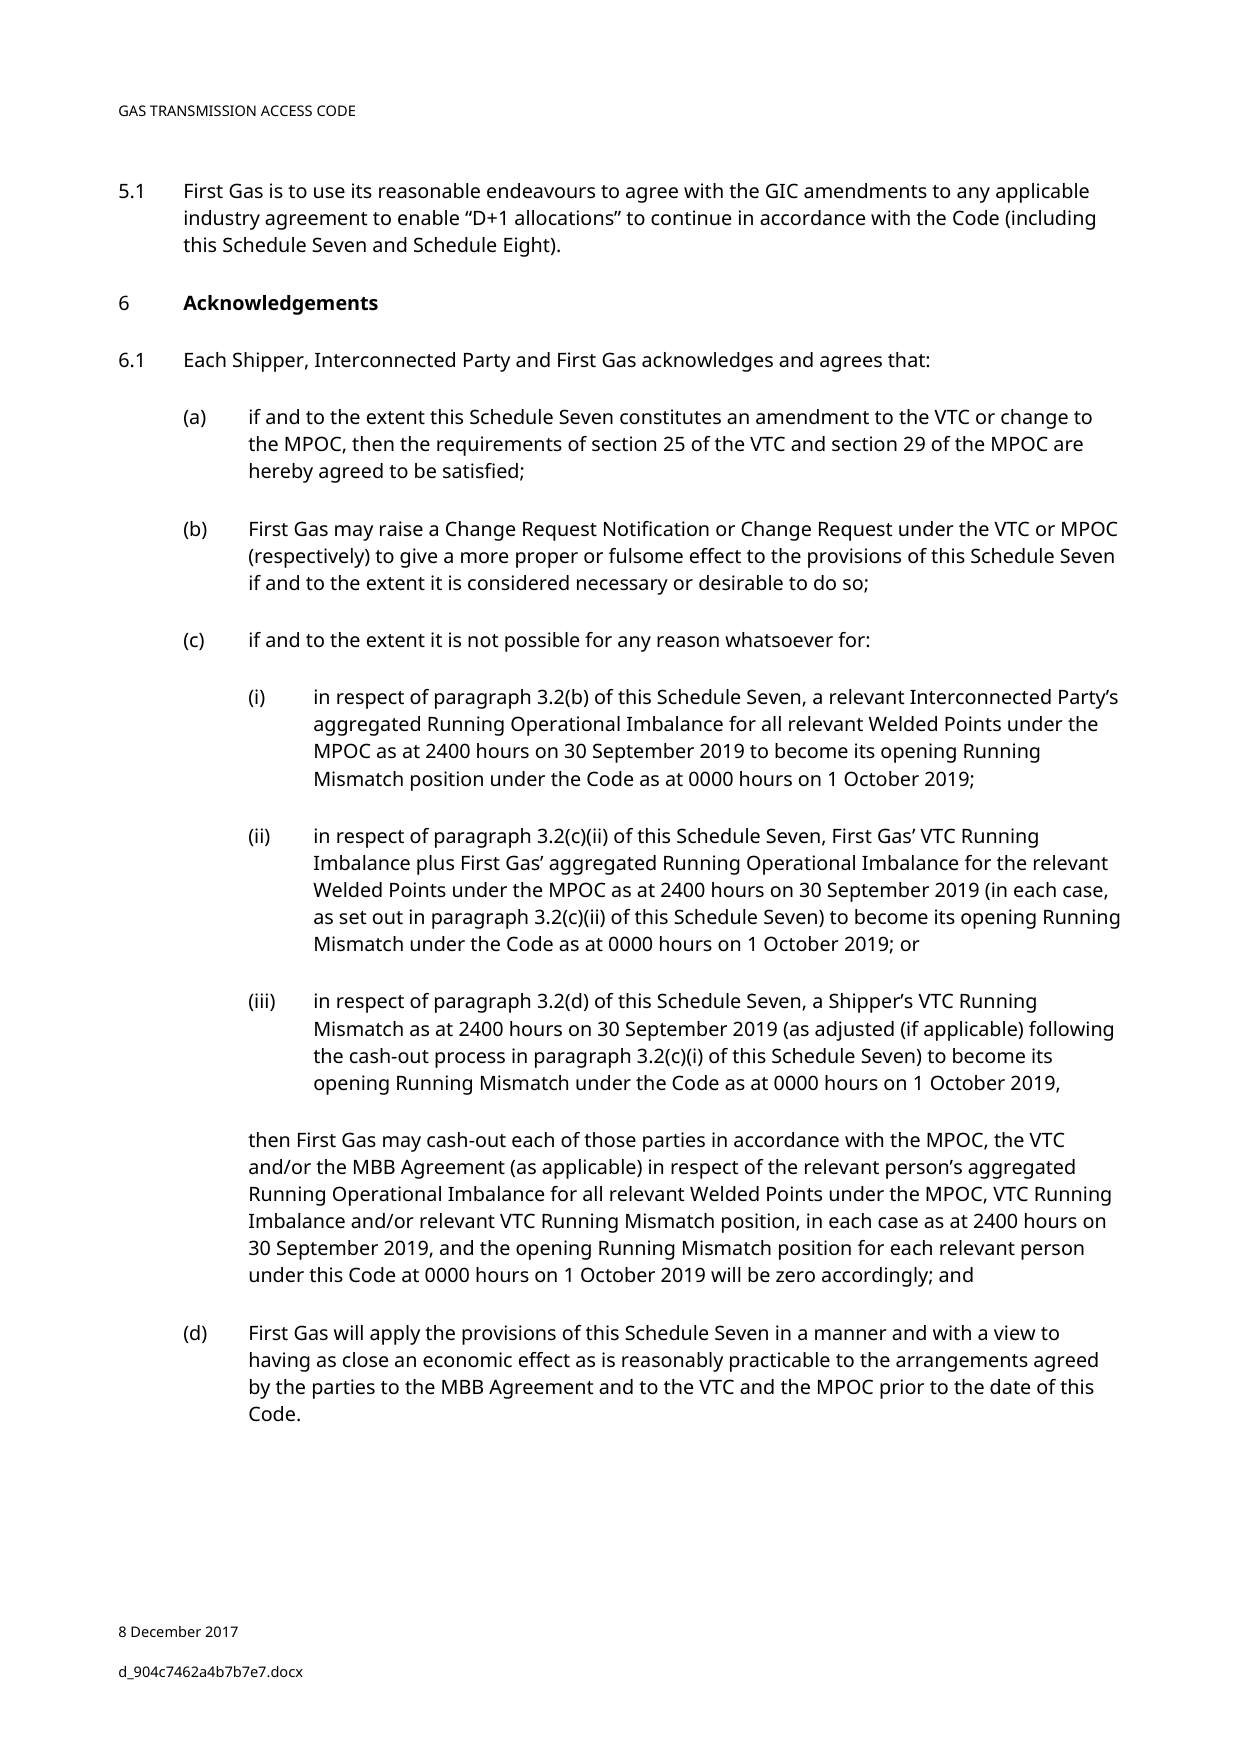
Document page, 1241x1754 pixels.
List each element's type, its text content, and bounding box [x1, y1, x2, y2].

list First Gas will apply the provisions of this Schedule Seven in a manner and with a view to having as close an economic effect as is reasonably practicable to the arrangements agreed by the parties to the MBB Agreement and to the VTC and the MPOC prior to the date of this Code. [183, 1319, 1122, 1427]
list if and to the extent this Schedule Seven constitutes an amendment to the VTC or change to the MPOC, then the requirements of section 25 of the VTC and section 29 of the MPOC are hereby agreed to be satisfied; [183, 403, 1122, 484]
list in respect of paragraph 3.2(c)(ii) of this Schedule Seven, First Gas’ VTC Running Imbalance plus First Gas’ aggregated Running Operational Imbalance for the relevant Welded Points under the MPOC as at 2400 hours on 30 September 2019 (in each case, as set out in paragraph 3.2(c)(ii) of this Schedule Seven) to become its opening Running Mismatch under the Code as at 0000 hours on 1 October 2019; or [248, 822, 1122, 957]
text then First Gas may cash-out each of those parties in accordance with the MPOC, the VTC and/or the MBB Agreement (as applicable) in respect of the relevant person’s aggregated Running Operational Imbalance for all relevant Welded Points under the MPOC, VTC Running Imbalance and/or relevant VTC Running Mismatch position, in each case as at 2400 hours on 30 September 2019, and the opening Running Mismatch position for each relevant person under this Code at 0000 hours on 1 October 2019 will be zero accordingly; and [248, 1126, 1122, 1289]
list in respect of paragraph 3.2(d) of this Schedule Seven, a Shipper’s VTC Running Mismatch as at 2400 hours on 30 September 2019 (as adjusted (if applicable) following the cash-out process in paragraph 3.2(c)(i) of this Schedule Seven) to become its opening Running Mismatch under the Code as at 0000 hours on 1 October 2019, [248, 988, 1122, 1096]
list in respect of paragraph 3.2(b) of this Schedule Seven, a relevant Interconnected Party’s aggregated Running Operational Imbalance for all relevant Welded Points under the MPOC as at 2400 hours on 30 September 2019 to become its opening Running Mismatch position under the Code as at 0000 hours on 1 October 2019; [248, 683, 1122, 792]
list First Gas may raise a Change Request Notification or Change Request under the VTC or MPOC (respectively) to give a more proper or fulsome effect to the provisions of this Schedule Seven if and to the extent it is considered necessary or desirable to do so; [183, 515, 1122, 596]
list Each Shipper, Interconnected Party and First Gas acknowledges and agrees that: [118, 346, 1122, 373]
list if and to the extent it is not possible for any reason whatsoever for: [183, 626, 1122, 653]
list Acknowledgements [118, 289, 1122, 316]
list First Gas is to use its reasonable endeavours to agree with the GIC amendments to any applicable industry agreement to enable “D+1 allocations” to continue in accordance with the Code (including this Schedule Seven and Schedule Eight). [118, 177, 1122, 258]
